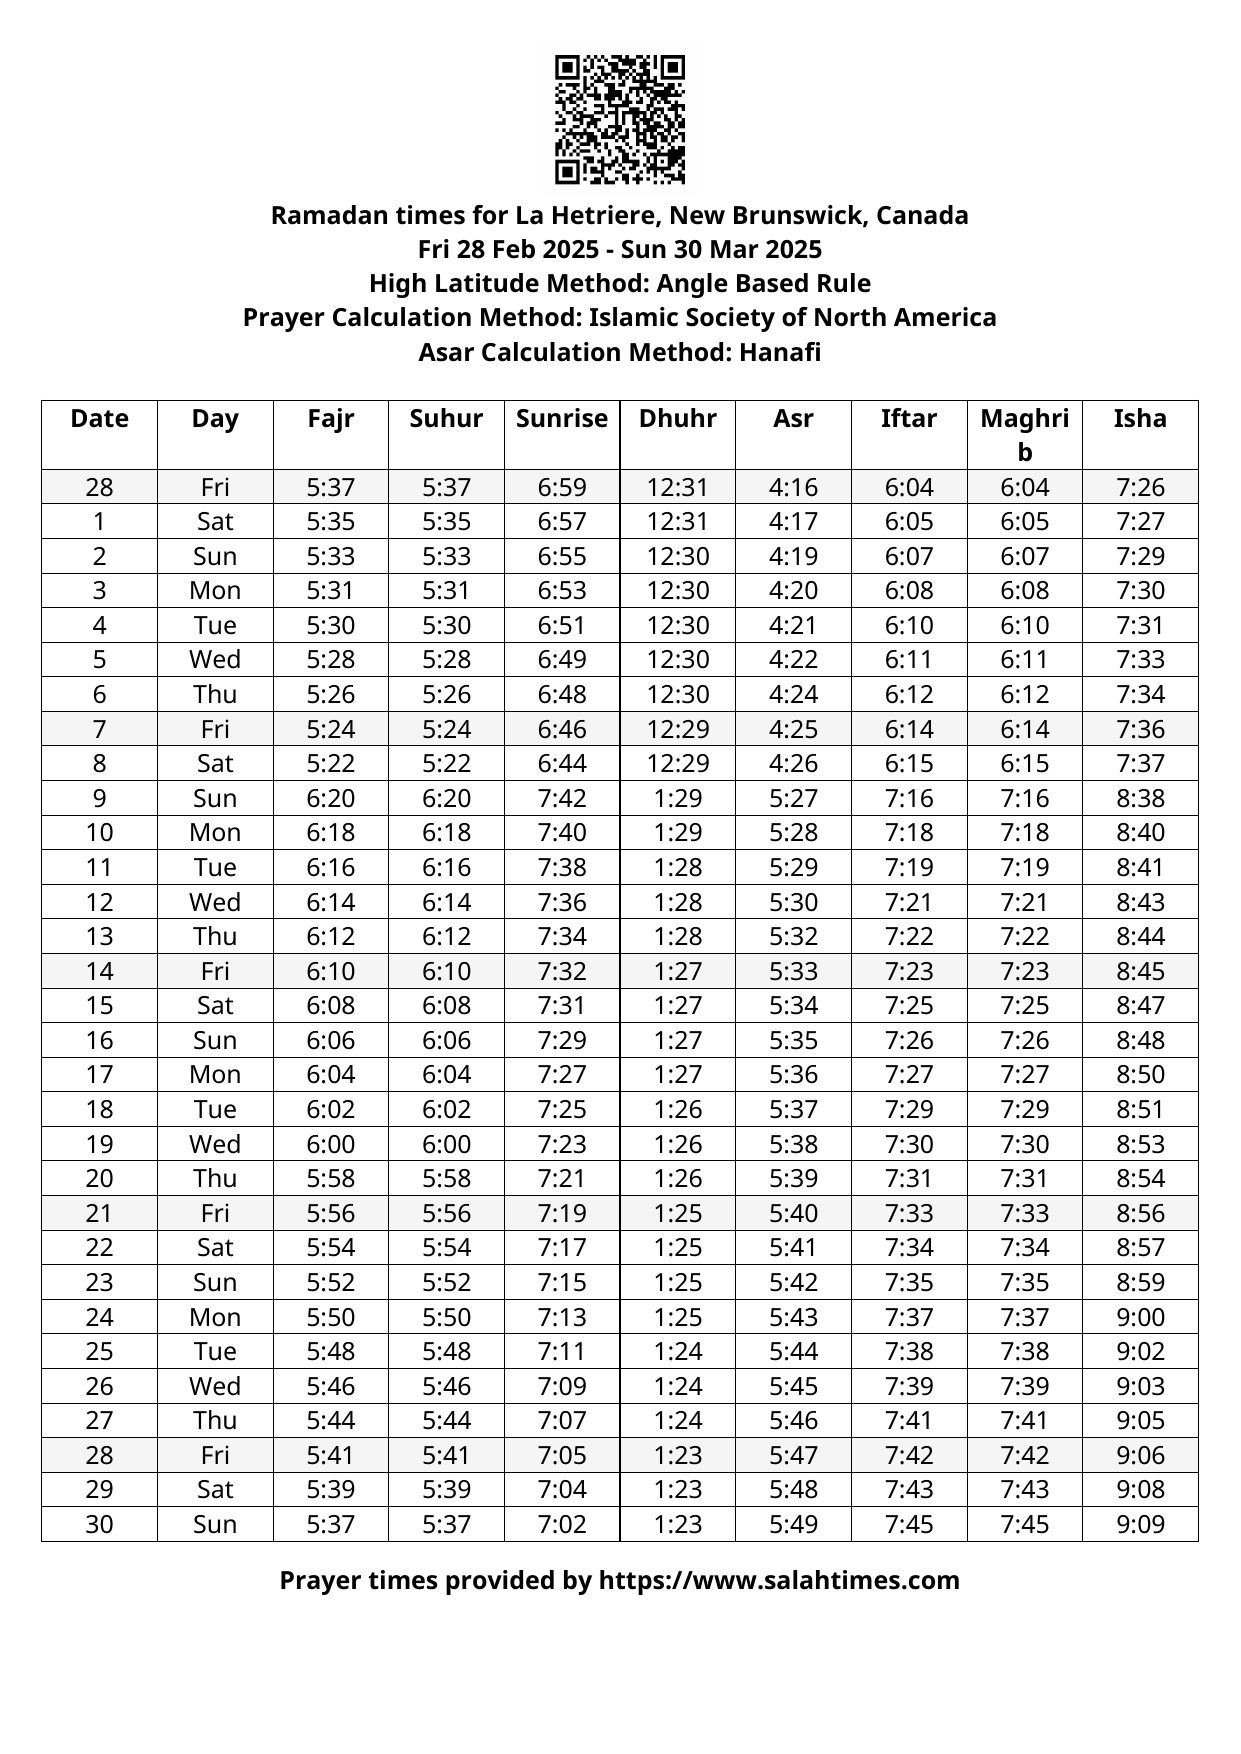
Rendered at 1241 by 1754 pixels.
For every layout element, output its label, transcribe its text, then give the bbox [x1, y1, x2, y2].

table_cell 6:59 [505, 470, 619, 503]
table_cell 7:39 [852, 1369, 967, 1402]
table_cell 7:23 [968, 954, 1082, 987]
table_cell Fri [158, 470, 273, 503]
table_cell 8:57 [1083, 1231, 1198, 1264]
table_cell 6:12 [274, 919, 388, 953]
table_cell Mon [158, 1058, 273, 1091]
table_cell 6:49 [505, 643, 619, 676]
table_cell 6:51 [505, 608, 619, 642]
table_cell 1:26 [621, 1127, 735, 1160]
table_cell 6:11 [852, 643, 967, 676]
table_cell 5:39 [274, 1473, 388, 1506]
table_cell 5:37 [274, 1507, 388, 1541]
table_cell 12:31 [621, 470, 735, 503]
table_cell 6:48 [505, 677, 619, 711]
table_cell 7:29 [968, 1092, 1082, 1126]
table_cell 5:35 [389, 504, 504, 538]
table_cell 5:33 [274, 539, 388, 572]
table_cell 7:15 [505, 1265, 619, 1299]
table_cell 7:31 [852, 1161, 967, 1195]
table_cell 7:27 [505, 1058, 619, 1091]
table_header Dhuhr [621, 401, 735, 469]
table_cell 7:26 [1083, 470, 1198, 503]
table_cell 5:30 [389, 608, 504, 642]
table_cell 5:22 [274, 746, 388, 780]
table_cell 1:23 [621, 1507, 735, 1541]
table_cell 6:46 [505, 712, 619, 745]
table_cell 7:42 [505, 781, 619, 814]
table_cell 7:39 [968, 1369, 1082, 1402]
table_cell 6:16 [389, 850, 504, 884]
table_cell 5:22 [389, 746, 504, 780]
table_cell 1:25 [621, 1300, 735, 1333]
table_cell 5:39 [389, 1473, 504, 1506]
table_cell 7:35 [968, 1265, 1082, 1299]
table_cell 4:20 [736, 574, 851, 607]
table_cell 9:08 [1083, 1473, 1198, 1506]
table_cell 23 [42, 1265, 157, 1299]
table_cell 6:10 [852, 608, 967, 642]
table_cell Sun [158, 1507, 273, 1541]
table_cell 12:30 [621, 539, 735, 572]
table_cell 7:31 [505, 989, 619, 1022]
table_cell 6:14 [274, 885, 388, 918]
table_cell 6:02 [389, 1092, 504, 1126]
table_cell 5:41 [274, 1438, 388, 1472]
table_cell 1:27 [621, 989, 735, 1022]
table_cell 29 [42, 1473, 157, 1506]
table_cell 5:28 [389, 643, 504, 676]
table_cell 8:44 [1083, 919, 1198, 953]
table_cell Thu [158, 677, 273, 711]
table_cell 6:53 [505, 574, 619, 607]
table_cell 6:10 [389, 954, 504, 987]
table_cell Sun [158, 1023, 273, 1057]
table_cell 4:26 [736, 746, 851, 780]
table_cell 9:09 [1083, 1507, 1198, 1541]
table_cell 6:04 [274, 1058, 388, 1091]
table_cell 6:08 [968, 574, 1082, 607]
table_cell 5:48 [274, 1334, 388, 1368]
table_cell 7:13 [505, 1300, 619, 1333]
table_cell 6:12 [852, 677, 967, 711]
table_cell 1:29 [621, 781, 735, 814]
table_cell Mon [158, 1300, 273, 1333]
table_cell 5:31 [389, 574, 504, 607]
table_cell 7:30 [968, 1127, 1082, 1160]
table_cell 7:38 [968, 1334, 1082, 1368]
table_cell Sat [158, 1231, 273, 1264]
table_cell 4:19 [736, 539, 851, 572]
text Fri 28 Feb 2025 - Sun 30 Mar 2025 [42, 232, 1198, 266]
table_cell 7:43 [852, 1473, 967, 1506]
table_cell 7:17 [505, 1231, 619, 1264]
table_cell 5:38 [736, 1127, 851, 1160]
table_cell 2 [42, 539, 157, 572]
table_cell 13 [42, 919, 157, 953]
table_cell 12:31 [621, 504, 735, 538]
table_cell 1:23 [621, 1473, 735, 1506]
table_cell 8:41 [1083, 850, 1198, 884]
table_cell 7:02 [505, 1507, 619, 1541]
table_cell Sun [158, 1265, 273, 1299]
table_cell 8:59 [1083, 1265, 1198, 1299]
table_cell 7:27 [1083, 504, 1198, 538]
table_header Day [158, 401, 273, 469]
table_cell Sat [158, 1473, 273, 1506]
table_cell 5:34 [736, 989, 851, 1022]
table_cell 5:44 [389, 1404, 504, 1437]
table_header Date [42, 401, 157, 469]
table_header Iftar [852, 401, 967, 469]
table_cell 25 [42, 1334, 157, 1368]
table_cell 7:40 [505, 816, 619, 849]
table_cell Fri [158, 712, 273, 745]
table_cell 7:42 [968, 1438, 1082, 1472]
table_cell 1:27 [621, 1058, 735, 1091]
table_cell 12:30 [621, 608, 735, 642]
table_cell 5:31 [274, 574, 388, 607]
table_cell 7:33 [968, 1196, 1082, 1229]
table_cell 7:30 [852, 1127, 967, 1160]
table_cell 6:02 [274, 1092, 388, 1126]
table_cell 7:16 [968, 781, 1082, 814]
table_cell 4:25 [736, 712, 851, 745]
table_cell 12:30 [621, 677, 735, 711]
table_cell Thu [158, 919, 273, 953]
table_cell 6:00 [389, 1127, 504, 1160]
table_cell 5:27 [736, 781, 851, 814]
table_cell 7:21 [968, 885, 1082, 918]
table_cell 6:06 [274, 1023, 388, 1057]
table_cell 8:56 [1083, 1196, 1198, 1229]
table_cell 5:43 [736, 1300, 851, 1333]
table_cell 6:12 [968, 677, 1082, 711]
table_cell 6:55 [505, 539, 619, 572]
table_header Maghrib [968, 401, 1082, 469]
table_cell 7:33 [1083, 643, 1198, 676]
table_cell 5:29 [736, 850, 851, 884]
table_cell 7:26 [968, 1023, 1082, 1057]
table_cell 7 [42, 712, 157, 745]
table_cell 5:37 [274, 470, 388, 503]
table_cell 9:02 [1083, 1334, 1198, 1368]
table_cell 6:05 [968, 504, 1082, 538]
table_cell 12:29 [621, 746, 735, 780]
table_cell 8:54 [1083, 1161, 1198, 1195]
table_cell 1:26 [621, 1161, 735, 1195]
table_cell Wed [158, 1369, 273, 1402]
table_cell 5:56 [274, 1196, 388, 1229]
table_cell 16 [42, 1023, 157, 1057]
table_cell 5:39 [736, 1161, 851, 1195]
table_cell 6:18 [389, 816, 504, 849]
table_cell 7:18 [852, 816, 967, 849]
table_cell 7:21 [505, 1161, 619, 1195]
table_cell 5:46 [736, 1404, 851, 1437]
table_cell 20 [42, 1161, 157, 1195]
table_cell 1:24 [621, 1369, 735, 1402]
table_cell 5:47 [736, 1438, 851, 1472]
table_cell 19 [42, 1127, 157, 1160]
table_cell 12 [42, 885, 157, 918]
table_cell 7:09 [505, 1369, 619, 1402]
table_cell 7:38 [505, 850, 619, 884]
table_cell 4:22 [736, 643, 851, 676]
table_cell 7:25 [505, 1092, 619, 1126]
table_cell 7:42 [852, 1438, 967, 1472]
table_cell Sat [158, 746, 273, 780]
table_cell 6:12 [389, 919, 504, 953]
table_cell 1:28 [621, 850, 735, 884]
table_cell 7:23 [852, 954, 967, 987]
table_cell 7:22 [852, 919, 967, 953]
table_cell Thu [158, 1161, 273, 1195]
table_cell 7:21 [852, 885, 967, 918]
table_cell 6:00 [274, 1127, 388, 1160]
table_cell 5:58 [274, 1161, 388, 1195]
table_cell 6:20 [274, 781, 388, 814]
table_cell 8:40 [1083, 816, 1198, 849]
table_cell Sun [158, 539, 273, 572]
table_cell 7:04 [505, 1473, 619, 1506]
text Asar Calculation Method: Hanafi [42, 334, 1198, 368]
table_cell 9:05 [1083, 1404, 1198, 1437]
text High Latitude Method: Angle Based Rule [42, 266, 1198, 300]
table_cell 7:27 [968, 1058, 1082, 1091]
table_cell 4 [42, 608, 157, 642]
table_cell 1:28 [621, 919, 735, 953]
table_cell 7:38 [852, 1334, 967, 1368]
table_cell 7:45 [968, 1507, 1082, 1541]
table_cell 5:24 [389, 712, 504, 745]
table_cell 8 [42, 746, 157, 780]
table_cell 5:58 [389, 1161, 504, 1195]
table_cell 8:48 [1083, 1023, 1198, 1057]
table_cell 7:05 [505, 1438, 619, 1472]
table_cell 8:50 [1083, 1058, 1198, 1091]
table_cell 7:31 [968, 1161, 1082, 1195]
table_cell 6:04 [852, 470, 967, 503]
table_cell 28 [42, 1438, 157, 1472]
table_cell 1:24 [621, 1404, 735, 1437]
table_cell 5:26 [389, 677, 504, 711]
table_cell 5:41 [389, 1438, 504, 1472]
table_cell 7:25 [852, 989, 967, 1022]
table_cell 7:34 [505, 919, 619, 953]
table_cell 7:22 [968, 919, 1082, 953]
table_cell 5:28 [274, 643, 388, 676]
table_cell 5:45 [736, 1369, 851, 1402]
table_cell 6:20 [389, 781, 504, 814]
table_cell Fri [158, 954, 273, 987]
table_cell 5:54 [389, 1231, 504, 1264]
table_cell 11 [42, 850, 157, 884]
table_cell 12:29 [621, 712, 735, 745]
text Prayer times provided by https://www.salahtimes.com [42, 1563, 1198, 1597]
table_cell 5:52 [274, 1265, 388, 1299]
table_cell 14 [42, 954, 157, 987]
table_cell 6:08 [274, 989, 388, 1022]
table_cell 7:34 [852, 1231, 967, 1264]
table_cell 7:41 [968, 1404, 1082, 1437]
table_cell 7:16 [852, 781, 967, 814]
table_cell 7:34 [1083, 677, 1198, 711]
table_cell 5:46 [389, 1369, 504, 1402]
table_cell 7:07 [505, 1404, 619, 1437]
table_cell 6:15 [852, 746, 967, 780]
table_cell 1 [42, 504, 157, 538]
table_cell 8:38 [1083, 781, 1198, 814]
table_cell 5:24 [274, 712, 388, 745]
table_cell 30 [42, 1507, 157, 1541]
table_cell 7:37 [1083, 746, 1198, 780]
table_cell Fri [158, 1438, 273, 1472]
table_cell 26 [42, 1369, 157, 1402]
table_cell Tue [158, 1334, 273, 1368]
table_cell 1:25 [621, 1196, 735, 1229]
table_cell 5:35 [274, 504, 388, 538]
table_cell 1:26 [621, 1092, 735, 1126]
table_cell 4:21 [736, 608, 851, 642]
table_cell 5:42 [736, 1265, 851, 1299]
table_cell 1:28 [621, 885, 735, 918]
table_cell 7:23 [505, 1127, 619, 1160]
table_cell Sat [158, 989, 273, 1022]
table_cell 7:43 [968, 1473, 1082, 1506]
table_cell 21 [42, 1196, 157, 1229]
table_cell 9:00 [1083, 1300, 1198, 1333]
table_cell 7:29 [1083, 539, 1198, 572]
table_cell 9:06 [1083, 1438, 1198, 1472]
table_cell 6:14 [389, 885, 504, 918]
table_cell 7:31 [1083, 608, 1198, 642]
table_cell 6:15 [968, 746, 1082, 780]
table_cell 24 [42, 1300, 157, 1333]
table_cell 17 [42, 1058, 157, 1091]
table_cell Sun [158, 781, 273, 814]
table_cell 6:04 [389, 1058, 504, 1091]
table_cell 5:35 [736, 1023, 851, 1057]
table_cell 7:30 [1083, 574, 1198, 607]
table_cell 5:32 [736, 919, 851, 953]
table_cell 1:25 [621, 1231, 735, 1264]
table_cell 1:23 [621, 1438, 735, 1472]
table_cell Wed [158, 885, 273, 918]
table_cell 12:30 [621, 574, 735, 607]
table_cell 7:41 [852, 1404, 967, 1437]
table_cell 6:16 [274, 850, 388, 884]
table_cell 5:28 [736, 816, 851, 849]
table_cell 5:49 [736, 1507, 851, 1541]
table_cell Tue [158, 608, 273, 642]
table_cell 5:30 [736, 885, 851, 918]
table_cell 5:37 [389, 1507, 504, 1541]
table_cell Sat [158, 504, 273, 538]
table_cell 6:10 [968, 608, 1082, 642]
table_cell 8:45 [1083, 954, 1198, 987]
table_cell 9 [42, 781, 157, 814]
table_cell 6:14 [968, 712, 1082, 745]
table_cell 6:18 [274, 816, 388, 849]
table_cell Tue [158, 850, 273, 884]
table_header Sunrise [505, 401, 619, 469]
table_cell 8:53 [1083, 1127, 1198, 1160]
table_cell 7:35 [852, 1265, 967, 1299]
table_cell 7:19 [968, 850, 1082, 884]
table_cell 5:44 [736, 1334, 851, 1368]
table_cell Tue [158, 1092, 273, 1126]
table_header Suhur [389, 401, 504, 469]
table_cell Wed [158, 643, 273, 676]
table_cell 5:46 [274, 1369, 388, 1402]
picture [542, 41, 699, 198]
table_cell 1:24 [621, 1334, 735, 1368]
table_cell 28 [42, 470, 157, 503]
text Prayer Calculation Method: Islamic Society of North America [42, 300, 1198, 334]
table_cell 8:51 [1083, 1092, 1198, 1126]
table_cell 7:25 [968, 989, 1082, 1022]
table_cell 6:05 [852, 504, 967, 538]
table_cell 6:08 [852, 574, 967, 607]
table_cell 7:19 [852, 850, 967, 884]
table_cell 7:33 [852, 1196, 967, 1229]
table_cell 6:11 [968, 643, 1082, 676]
table_cell 6:57 [505, 504, 619, 538]
table_cell 5:36 [736, 1058, 851, 1091]
table_header Fajr [274, 401, 388, 469]
table_cell 5:37 [389, 470, 504, 503]
table_cell 1:27 [621, 954, 735, 987]
text Ramadan times for La Hetriere, New Brunswick, Canada [42, 198, 1198, 232]
table_cell 6:08 [389, 989, 504, 1022]
table_header Isha [1083, 401, 1198, 469]
table_cell 1:29 [621, 816, 735, 849]
table_cell 12:30 [621, 643, 735, 676]
table_cell 6:07 [968, 539, 1082, 572]
table_cell 3 [42, 574, 157, 607]
table_cell 7:18 [968, 816, 1082, 849]
table_cell 8:43 [1083, 885, 1198, 918]
table_cell 22 [42, 1231, 157, 1264]
table_cell 8:47 [1083, 989, 1198, 1022]
table_cell 1:27 [621, 1023, 735, 1057]
table_cell 6:04 [968, 470, 1082, 503]
table_cell 7:37 [852, 1300, 967, 1333]
table_cell 5:37 [736, 1092, 851, 1126]
table_cell 7:29 [505, 1023, 619, 1057]
table_cell 5:33 [389, 539, 504, 572]
table_cell 5:41 [736, 1231, 851, 1264]
table_cell 7:32 [505, 954, 619, 987]
table_cell 5:40 [736, 1196, 851, 1229]
table_cell 7:11 [505, 1334, 619, 1368]
table_cell 5 [42, 643, 157, 676]
table_cell 5:56 [389, 1196, 504, 1229]
table_cell 27 [42, 1404, 157, 1437]
table_cell 6:07 [852, 539, 967, 572]
table_cell Thu [158, 1404, 273, 1437]
table_cell 5:54 [274, 1231, 388, 1264]
table_cell 15 [42, 989, 157, 1022]
table_cell 7:27 [852, 1058, 967, 1091]
table_cell Fri [158, 1196, 273, 1229]
table_cell 7:45 [852, 1507, 967, 1541]
table_cell 4:16 [736, 470, 851, 503]
table_header Asr [736, 401, 851, 469]
table_cell 7:34 [968, 1231, 1082, 1264]
table_cell 5:30 [274, 608, 388, 642]
table_cell Wed [158, 1127, 273, 1160]
table_cell 6:44 [505, 746, 619, 780]
table_cell 5:50 [274, 1300, 388, 1333]
table_cell 7:37 [968, 1300, 1082, 1333]
table_cell 7:26 [852, 1023, 967, 1057]
table_cell 6:14 [852, 712, 967, 745]
table_cell 9:03 [1083, 1369, 1198, 1402]
table_cell 5:48 [389, 1334, 504, 1368]
table_cell 6:10 [274, 954, 388, 987]
table_cell Mon [158, 816, 273, 849]
table_cell 4:17 [736, 504, 851, 538]
table_cell 5:44 [274, 1404, 388, 1437]
table_cell 5:26 [274, 677, 388, 711]
table_cell 5:48 [736, 1473, 851, 1506]
table_cell 7:36 [505, 885, 619, 918]
table_cell Mon [158, 574, 273, 607]
table_cell 5:50 [389, 1300, 504, 1333]
table_cell 7:36 [1083, 712, 1198, 745]
table_cell 5:33 [736, 954, 851, 987]
table_cell 6 [42, 677, 157, 711]
table_cell 7:19 [505, 1196, 619, 1229]
table_cell 5:52 [389, 1265, 504, 1299]
table_cell 6:06 [389, 1023, 504, 1057]
table_cell 7:29 [852, 1092, 967, 1126]
table_cell 1:25 [621, 1265, 735, 1299]
table_cell 18 [42, 1092, 157, 1126]
table_cell 10 [42, 816, 157, 849]
table_cell 4:24 [736, 677, 851, 711]
